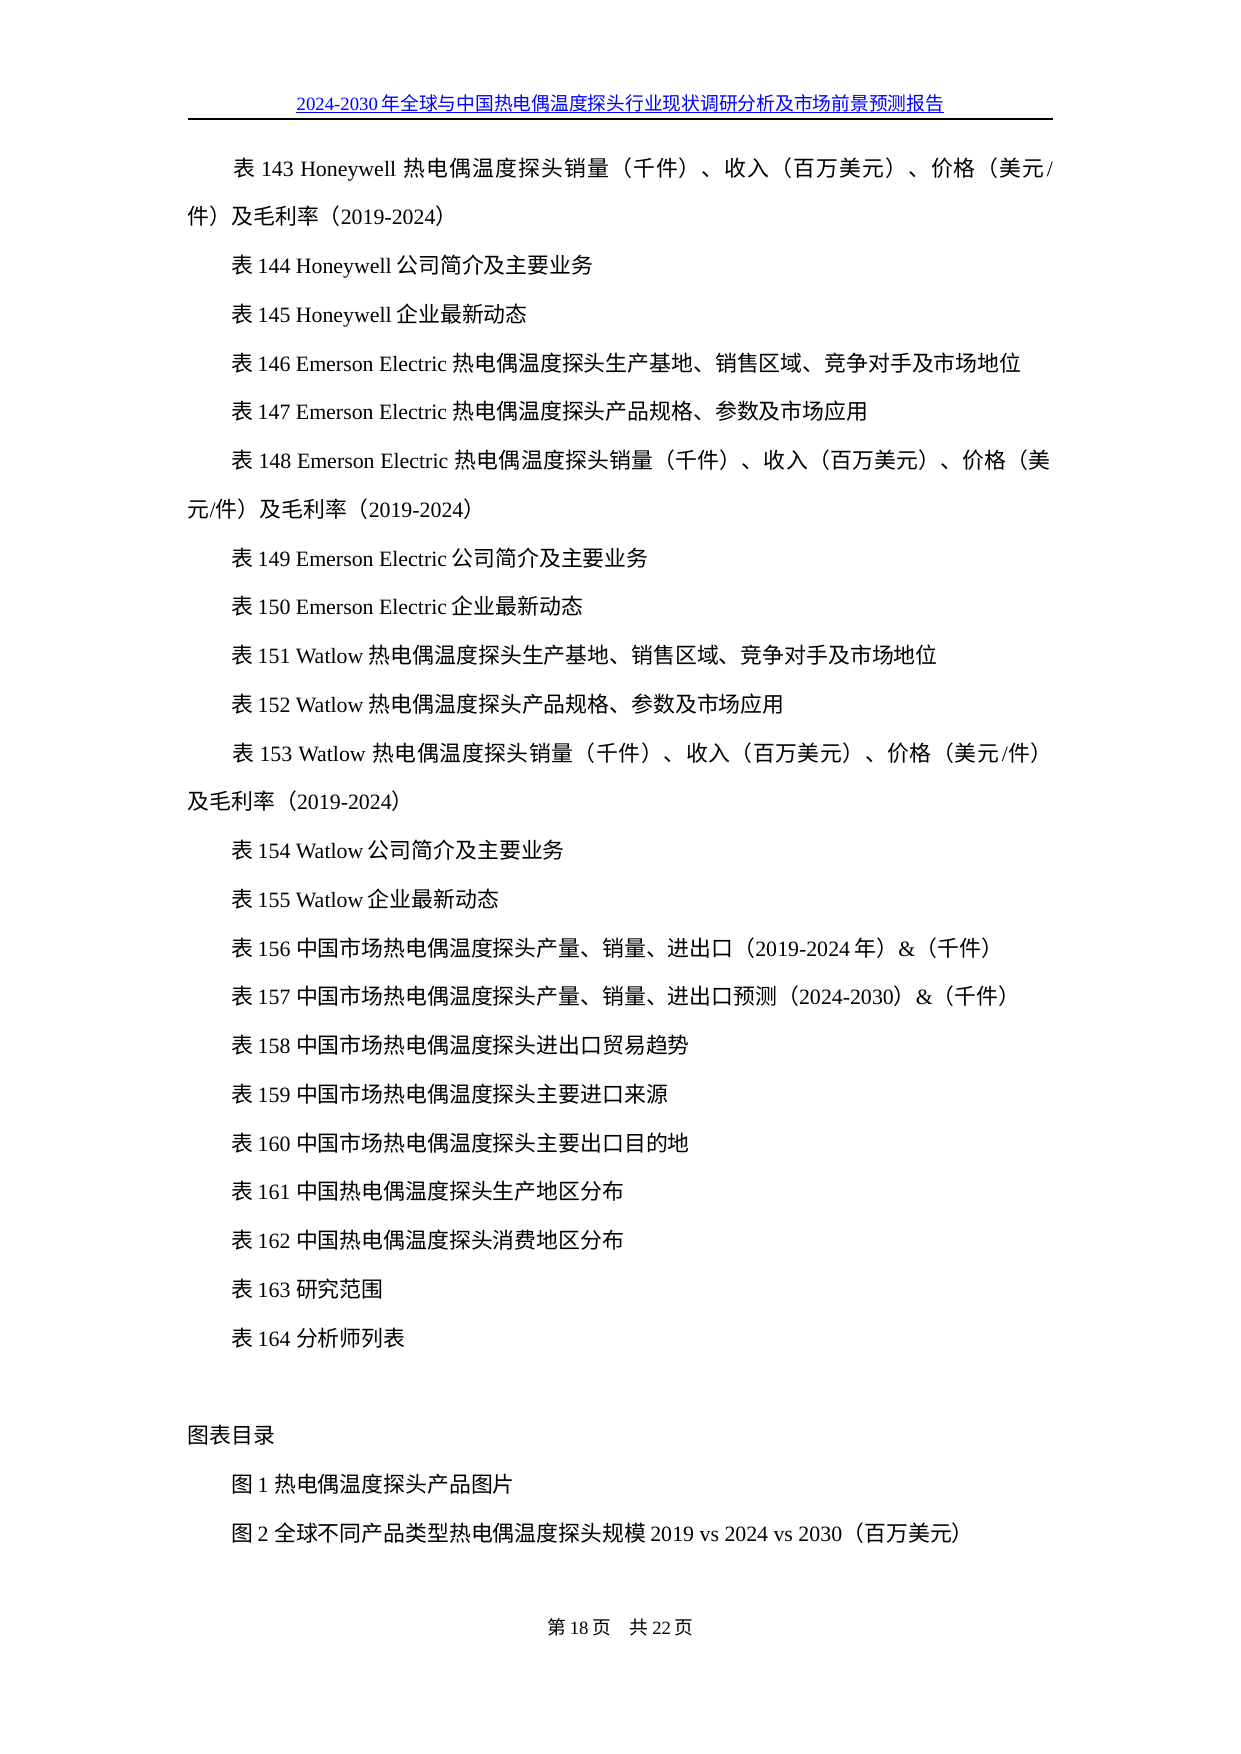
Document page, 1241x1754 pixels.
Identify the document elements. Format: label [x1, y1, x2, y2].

text [187, 150, 1053, 1548]
